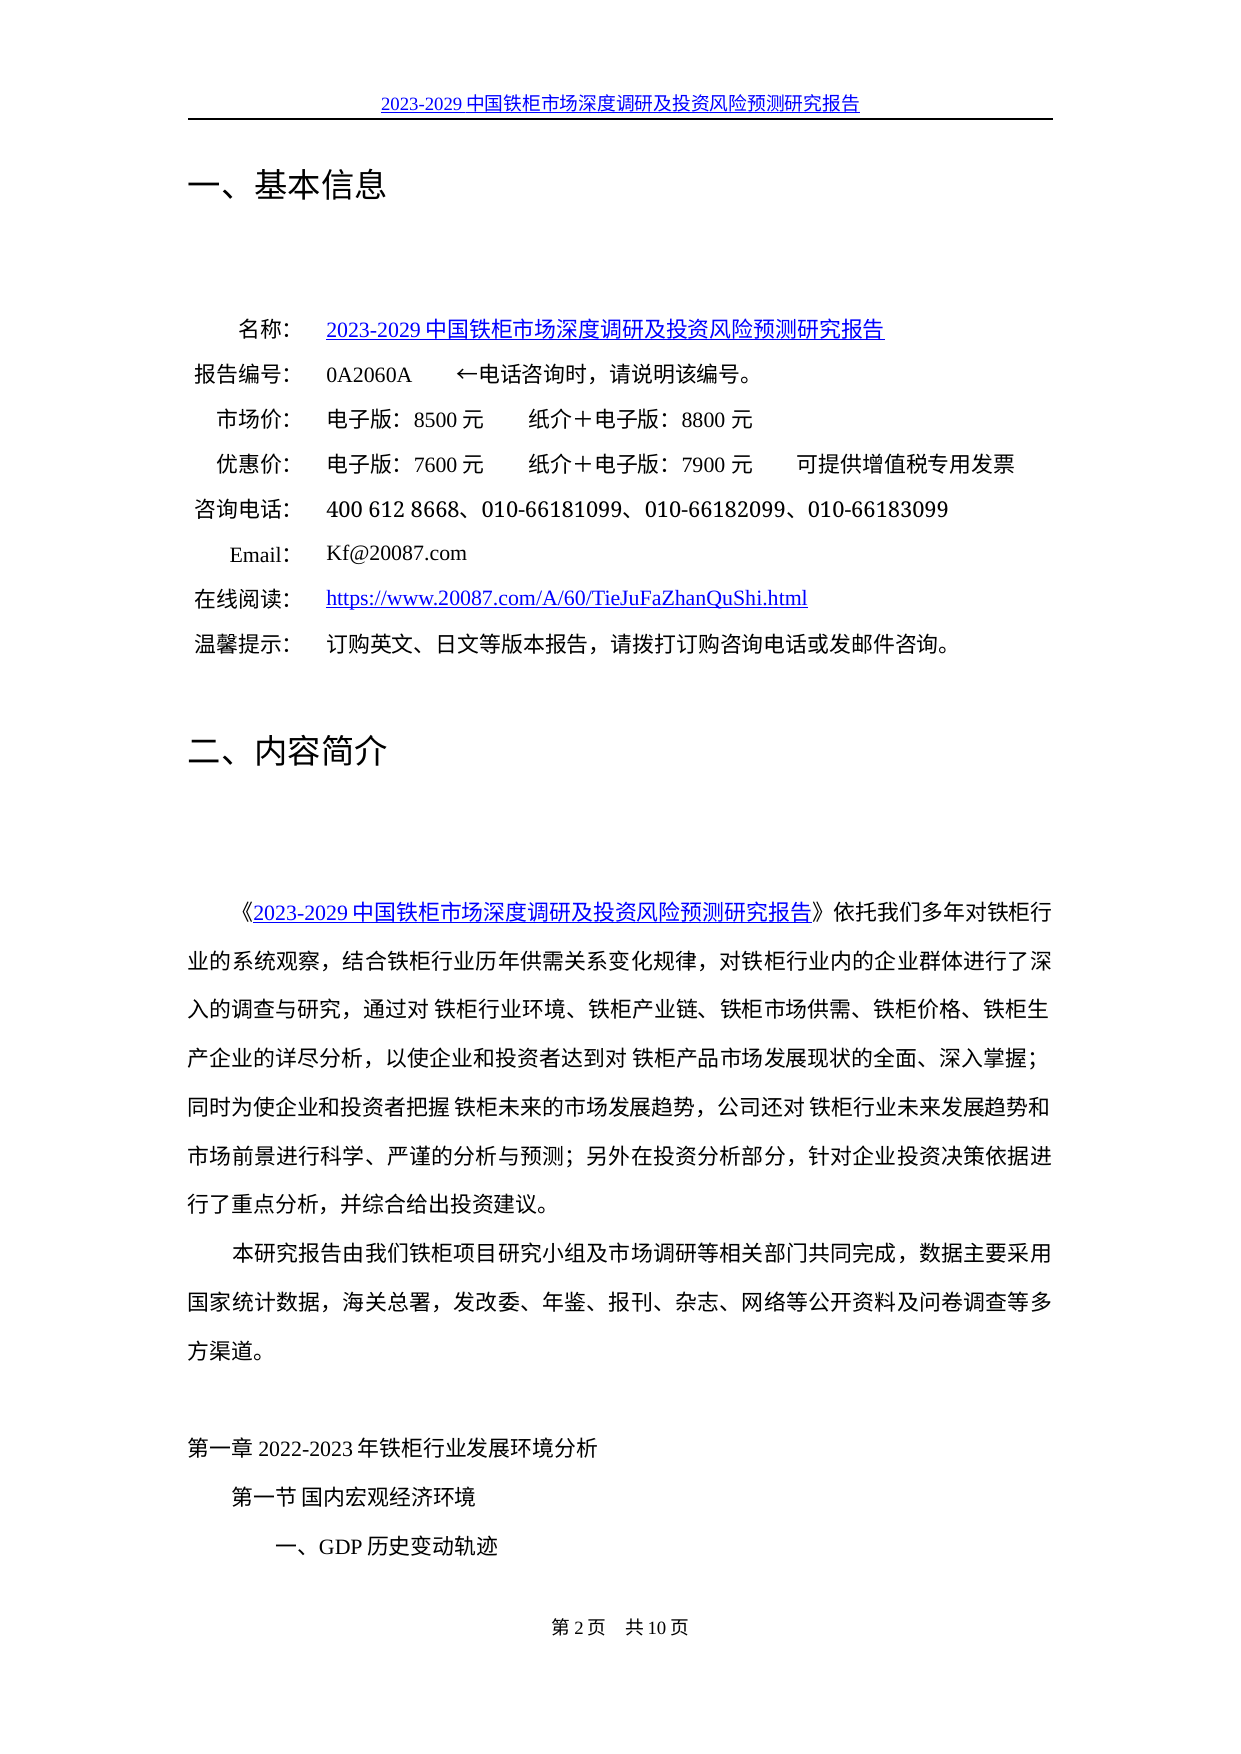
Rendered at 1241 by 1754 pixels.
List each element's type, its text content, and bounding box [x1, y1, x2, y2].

table_cell 0A2060A ←电话咨询时，请说明该编号。 [315, 357, 1073, 402]
table_header 2023-2029中国铁柜市场深度调研及投资风险预测研究报告 [315, 312, 1073, 357]
table_cell 报告编号： [167, 357, 315, 402]
table_cell 在线阅读： [167, 582, 315, 627]
title 一、基本信息 [187, 150, 1053, 215]
table_cell 温馨提示： [167, 627, 315, 672]
table_cell 电子版：7600 元 纸介＋电子版：7900 元 可提供增值税专用发票 [315, 447, 1073, 492]
table_cell Kf@20087.com [315, 537, 1073, 582]
table_cell Email： [167, 537, 315, 582]
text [187, 894, 1053, 1561]
table_cell 市场价： [167, 402, 315, 447]
table_cell [315, 582, 1073, 627]
table_cell 优惠价： [167, 447, 315, 492]
table_cell 订购英文、日文等版本报告，请拨打订购咨询电话或发邮件咨询。 [315, 627, 1073, 672]
table_cell 咨询电话： [167, 492, 315, 537]
table_header 名称： [167, 312, 315, 357]
title 二、内容简介 [187, 717, 1053, 782]
table_cell 电子版：8500 元 纸介＋电子版：8800 元 [315, 402, 1073, 447]
table_cell 400 612 8668、010-66181099、010-66182099、010-66183099 [315, 492, 1073, 537]
